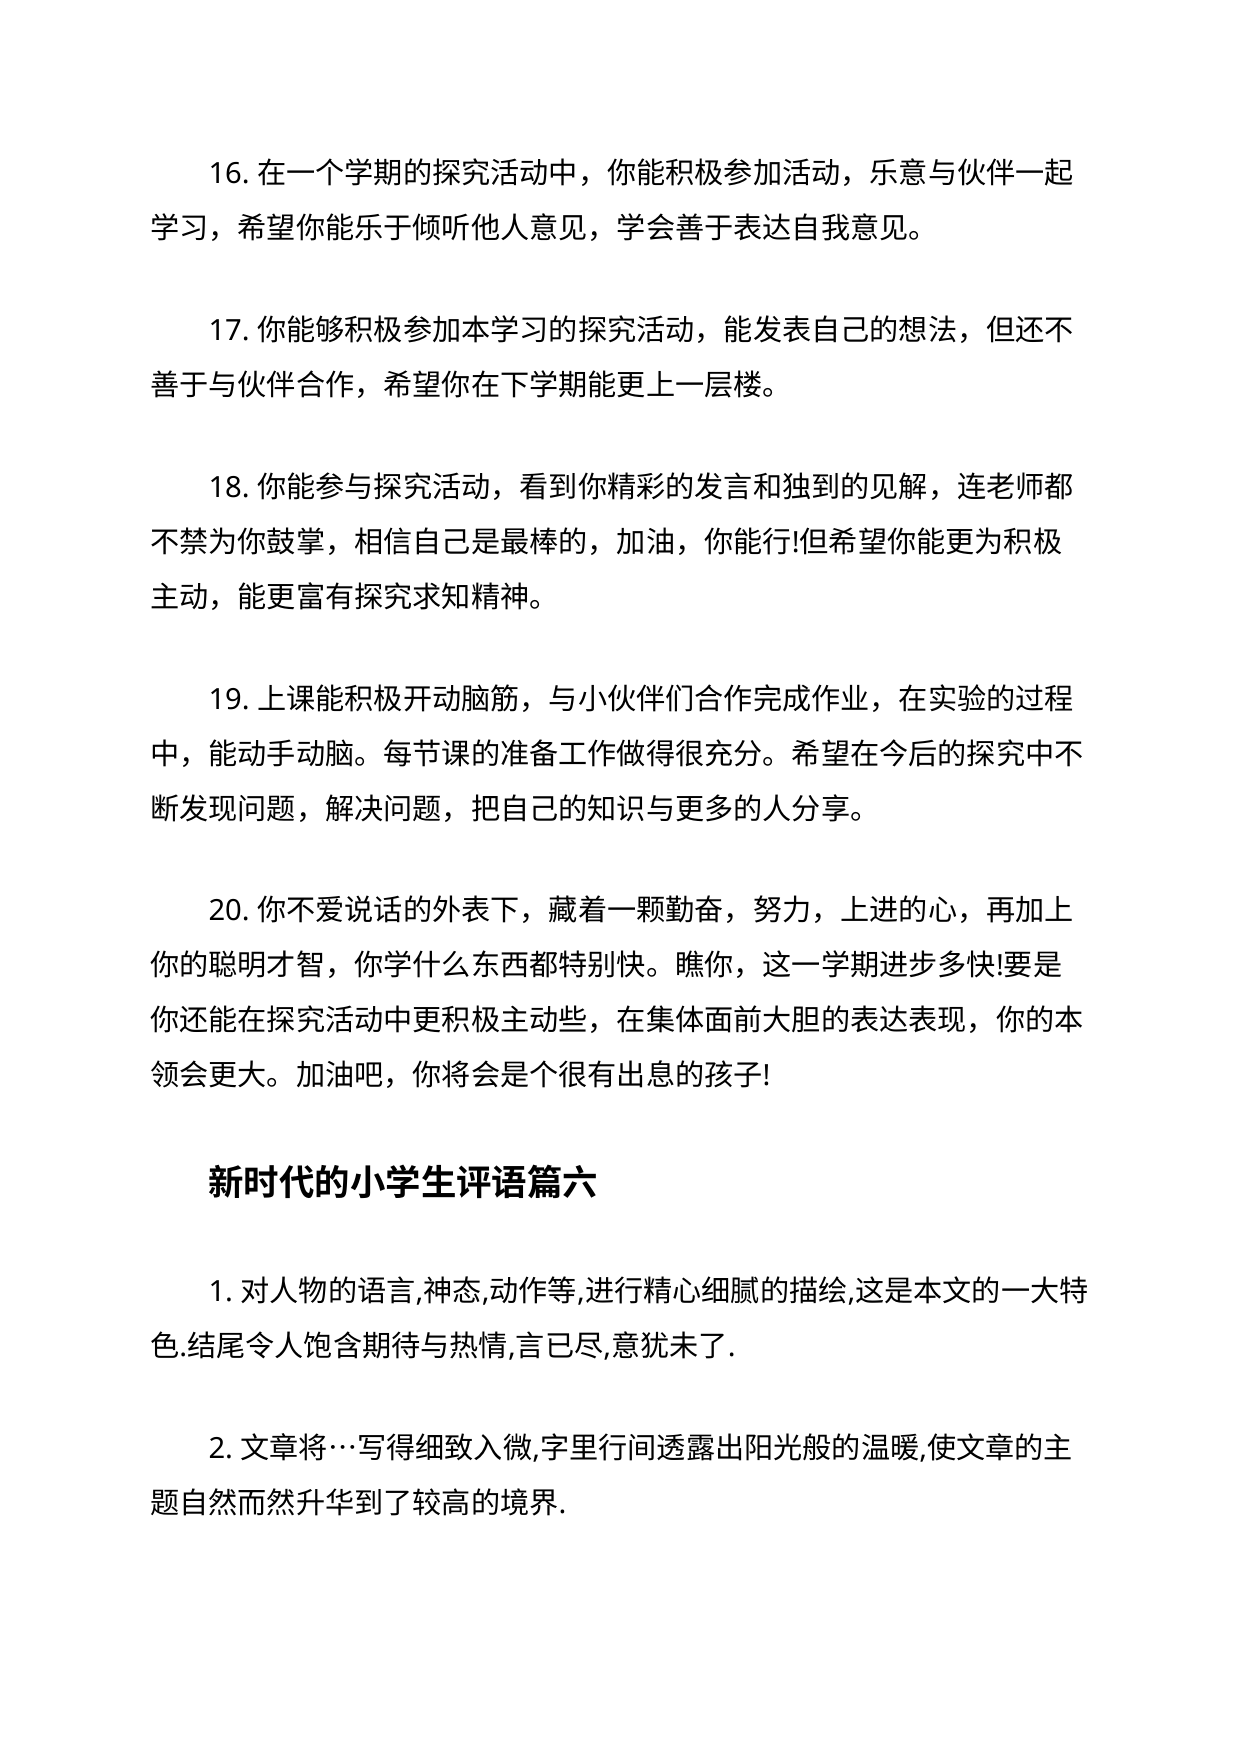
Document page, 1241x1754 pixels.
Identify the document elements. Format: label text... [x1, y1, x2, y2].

text 1. 对人物的语言,神态,动作等,进行精心细腻的描绘,这是本文的一大特色.结尾令人饱含期待与热情,言已尽,意犹未了. [150, 1267, 1090, 1365]
text 17. 你能够积极参加本学习的探究活动，能发表自己的想法，但还不善于与伙伴合作，希望你在下学期能更上一层楼。 [150, 307, 1090, 404]
text 新时代的小学生评语篇六 [150, 1154, 1090, 1205]
text 18. 你能参与探究活动，看到你精彩的发言和独到的见解，连老师都不禁为你鼓掌，相信自己是最棒的，加油，你能行!但希望你能更为积极主动，能更富有探究求知精神。 [150, 463, 1090, 616]
text 19. 上课能积极开动脑筋，与小伙伴们合作完成作业，在实验的过程中，能动手动脑。每节课的准备工作做得很充分。希望在今后的探究中不断发现问题，解决问题，把自己的知识与更多的人分享。 [150, 675, 1090, 827]
text 20. 你不爱说话的外表下，藏着一颗勤奋，努力，上进的心，再加上你的聪明才智，你学什么东西都特别快。瞧你，这一学期进步多快!要是你还能在探究活动中更积极主动些，在集体面前大胆的表达表现，你的本领会更大。加油吧，你将会是个很有出息的孩子! [150, 887, 1090, 1094]
text 2. 文章将…写得细致入微,字里行间透露出阳光般的温暖,使文章的主题自然而然升华到了较高的境界. [150, 1424, 1090, 1522]
text 16. 在一个学期的探究活动中，你能积极参加活动，乐意与伙伴一起学习，希望你能乐于倾听他人意见，学会善于表达自我意见。 [150, 150, 1090, 247]
